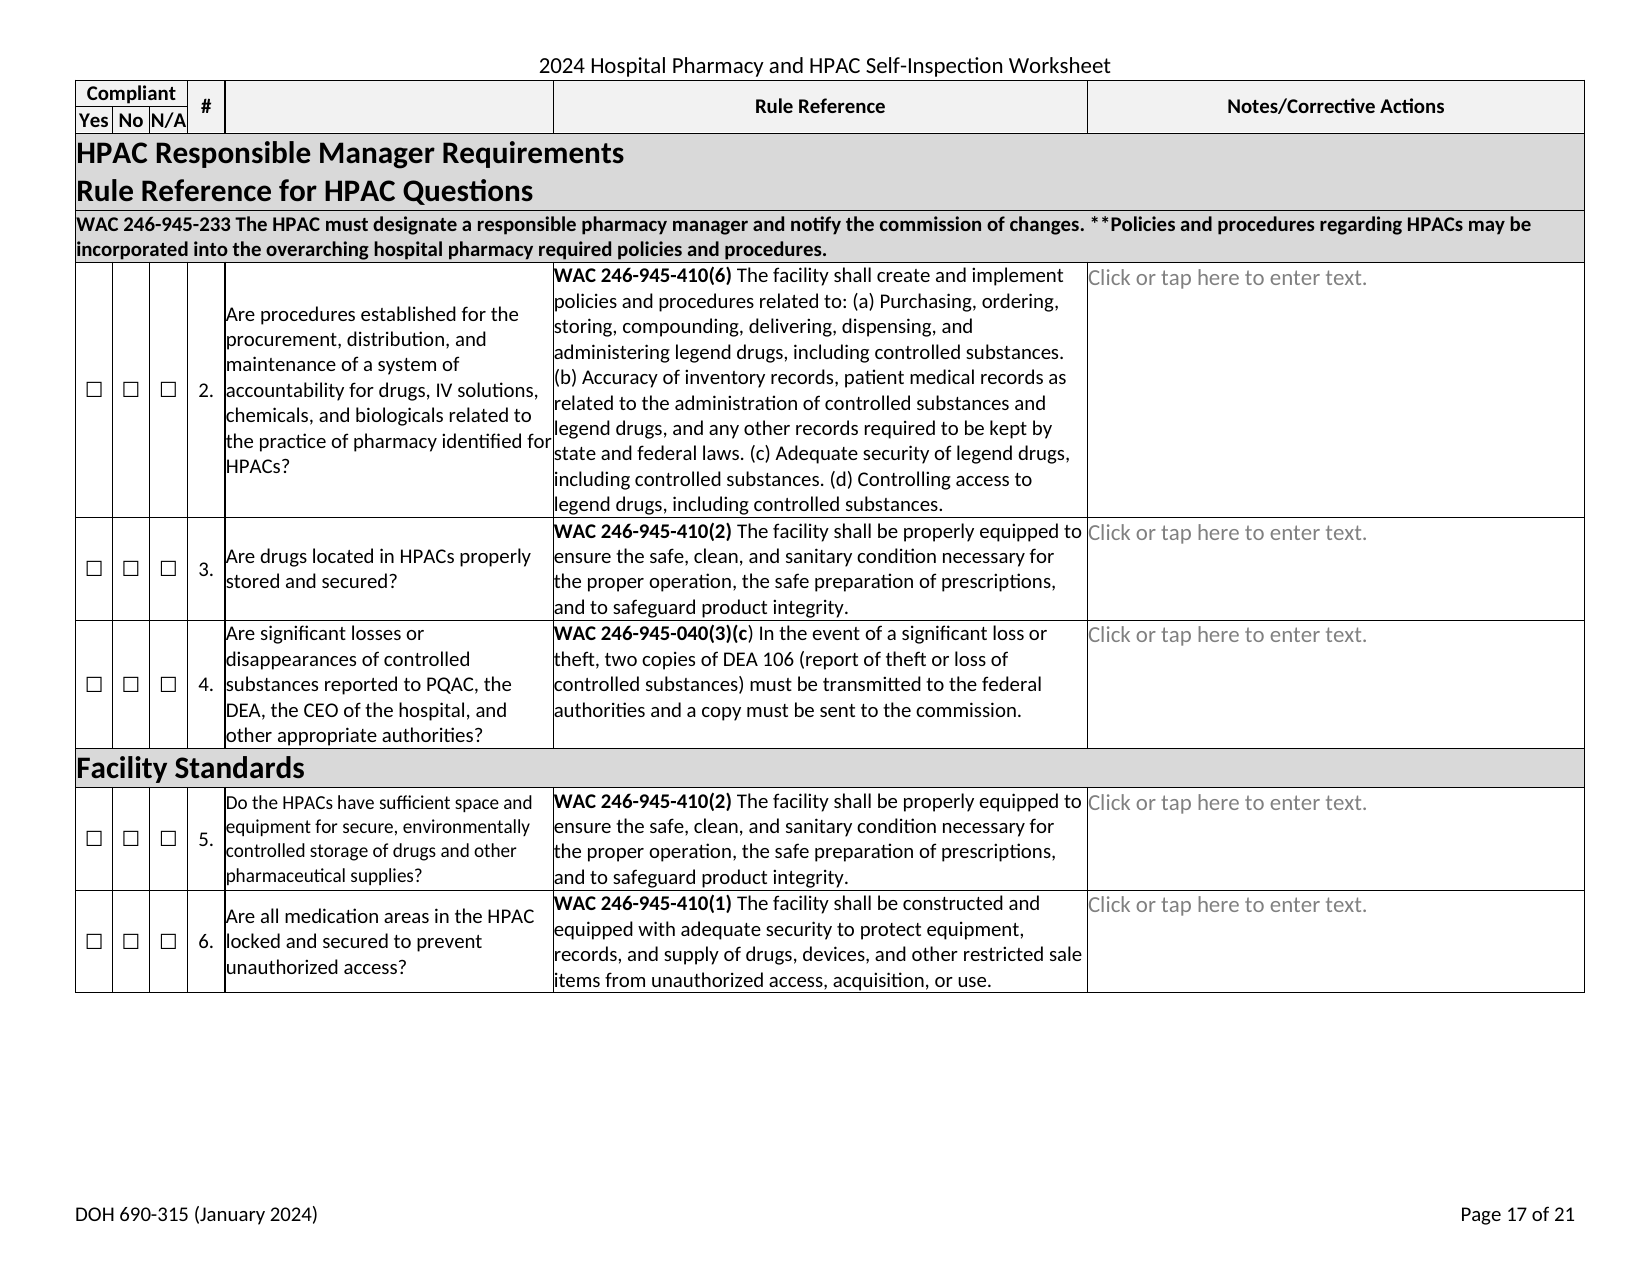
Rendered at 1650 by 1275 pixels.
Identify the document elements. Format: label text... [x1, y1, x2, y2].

table_cell Are significant losses or disappearances of controlled substances reported to PQAC, the DEA, the CEO of the hospital, and other appropriate authorities? [226, 621, 553, 748]
table_cell Are procedures established for the procurement, distribution, and maintenance of a system of accountability for drugs, IV solutions, chemicals, and biologicals related to the practice of pharmacy identified for HPACs? [226, 263, 553, 517]
table_cell No [113, 107, 149, 132]
table_cell WAC 246-945-040(3)(c) In the event of a significant loss or theft, two copies of DEA 106 (report of theft or loss of controlled substances) must be transmitted to the federal authorities and a copy must be sent to the commission. [554, 621, 1087, 748]
table_cell [188, 891, 224, 992]
table_header # [188, 81, 224, 132]
table_cell [188, 518, 224, 619]
table_cell Are all medication areas in the HPAC locked and secured to prevent unauthorized access? [226, 891, 553, 992]
table_cell Are drugs located in HPACs properly stored and secured? [226, 518, 553, 619]
table_cell WAC 246-945-410(2) The facility shall be properly equipped to ensure the safe, clean, and sanitary condition necessary for the proper operation, the safe preparation of prescriptions, and to safeguard product integrity. [554, 788, 1087, 889]
table_cell WAC 246-945-410(2) The facility shall be properly equipped to ensure the safe, clean, and sanitary condition necessary for the proper operation, the safe preparation of prescriptions, and to safeguard product integrity. [554, 518, 1087, 619]
table_cell WAC 246-945-410(6) The facility shall create and implement policies and procedures related to: (a) Purchasing, ordering, storing, compounding, delivering, dispensing, and administering legend drugs, including controlled substances. (b) Accuracy of inventory records, patient medical records as related to the administration of controlled substances and legend drugs, and any other records required to be kept by state and federal laws. (c) Adequate security of legend drugs, including controlled substances. (d) Controlling access to legend drugs, including controlled substances. [554, 263, 1087, 517]
table_cell WAC 246-945-233 The HPAC must designate a responsible pharmacy manager and notify the commission of changes. **Policies and procedures regarding HPACs may be incorporated into the overarching hospital pharmacy required policies and procedures. [76, 211, 1584, 262]
table_header [226, 81, 553, 132]
table_header Rule Reference [554, 81, 1087, 132]
table_cell Do the HPACs have sufficient space and equipment for secure, environmentally controlled storage of drugs and other pharmaceutical supplies? [226, 788, 553, 889]
table_cell N/A [150, 107, 187, 132]
table_header Notes/Corrective Actions [1088, 81, 1584, 132]
table_cell [188, 788, 224, 889]
table_cell WAC 246-945-410(1) The facility shall be constructed and equipped with adequate security to protect equipment, records, and supply of drugs, devices, and other restricted sale items from unauthorized access, acquisition, or use. [554, 891, 1087, 992]
table_header Compliant [76, 81, 187, 106]
table_cell [188, 621, 224, 748]
table_cell [188, 263, 224, 517]
table_cell Yes [76, 107, 112, 132]
